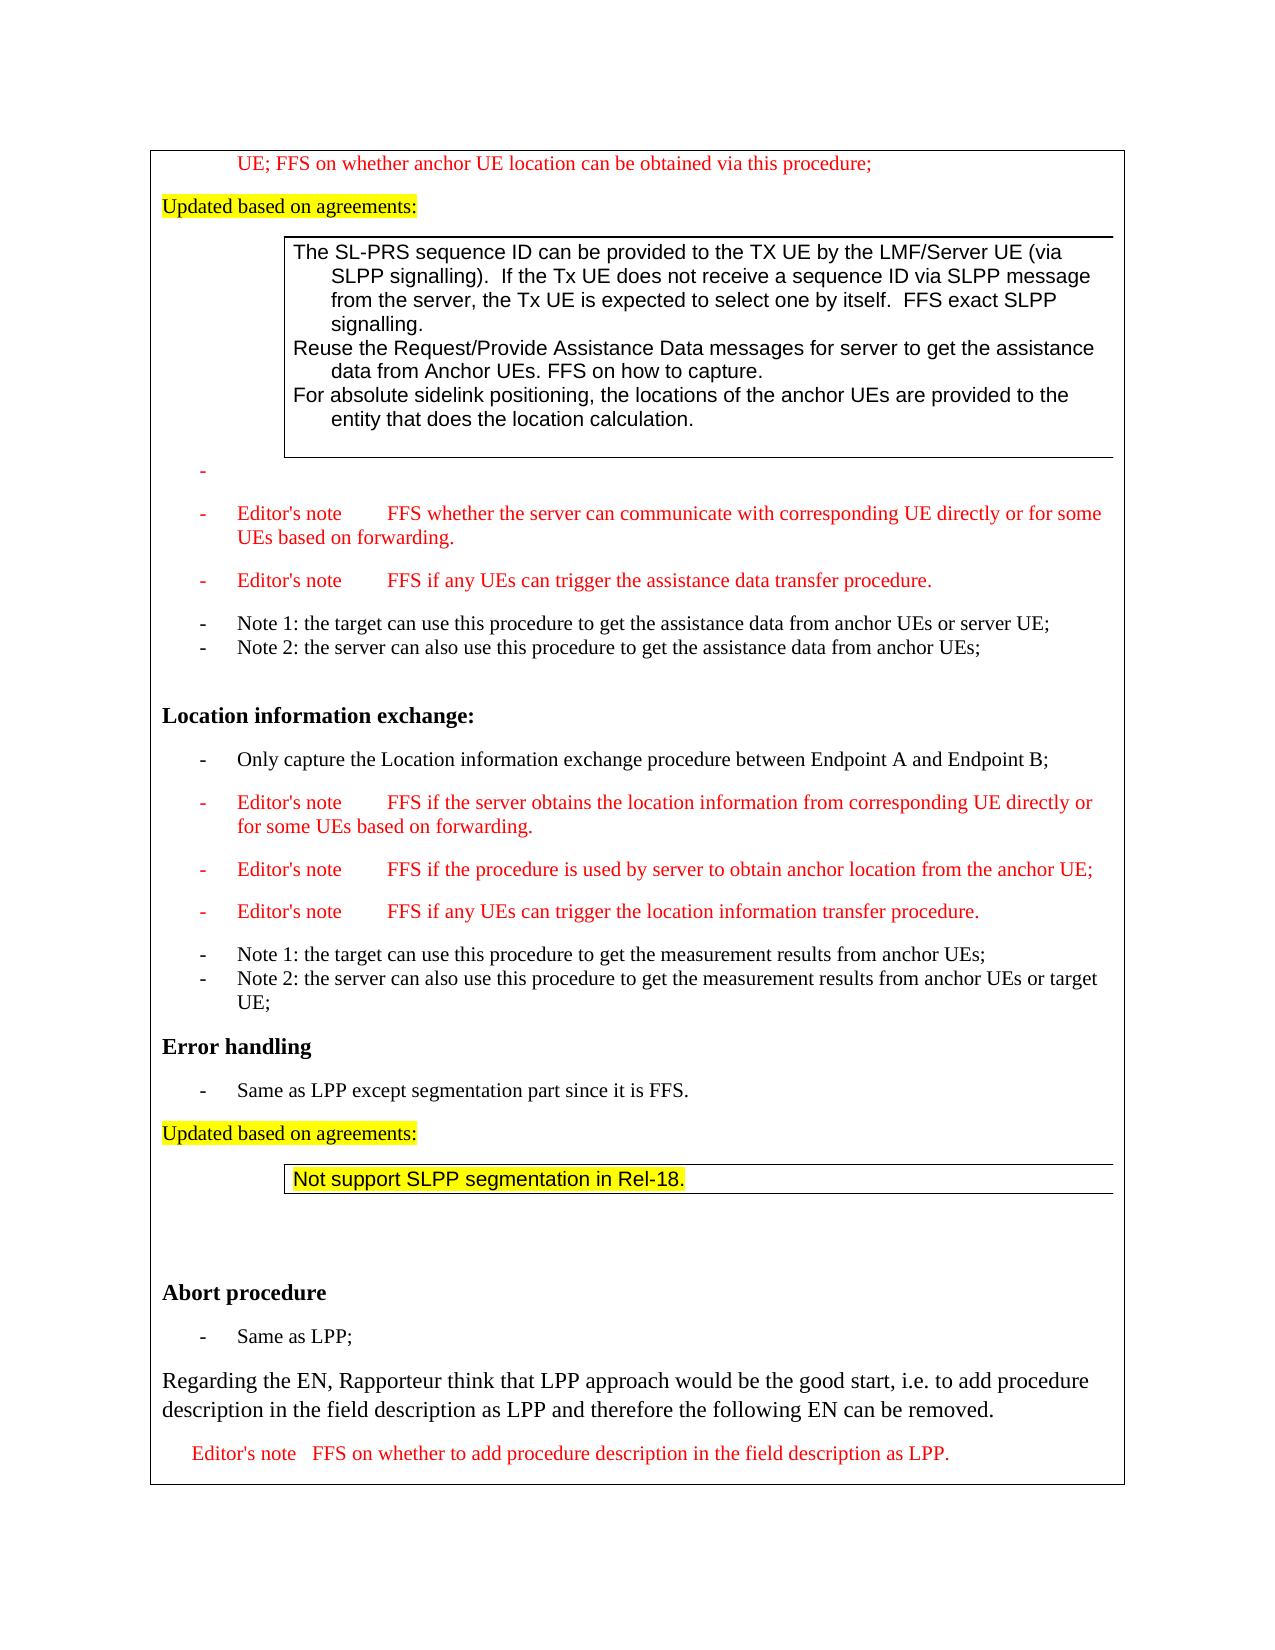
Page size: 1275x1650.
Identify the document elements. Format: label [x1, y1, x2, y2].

table_header [151, 151, 1124, 1483]
